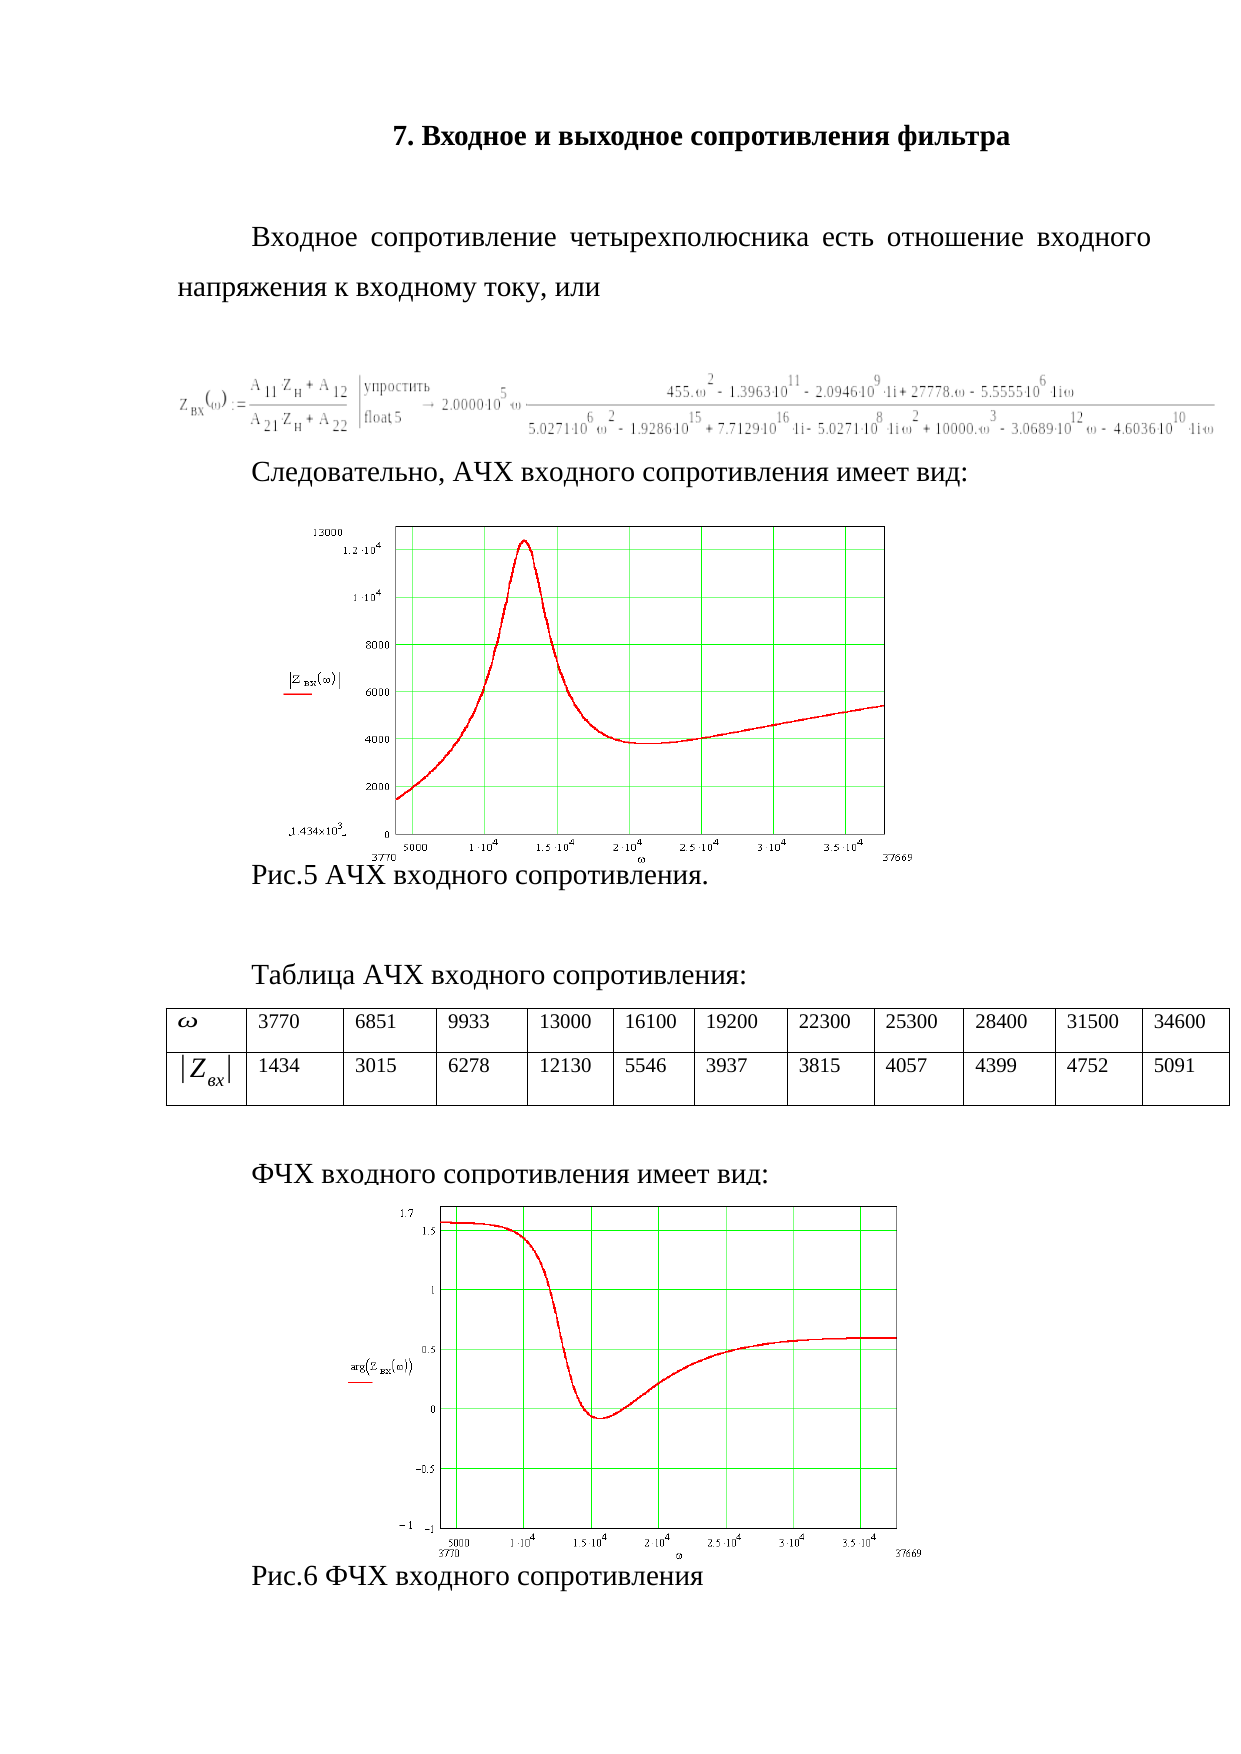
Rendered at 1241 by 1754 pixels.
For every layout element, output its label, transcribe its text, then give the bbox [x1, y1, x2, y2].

text Входное сопротивление четырехполюсника есть отношение входного напряжения к входному току, или [177, 219, 1152, 303]
table_header 31500 [1056, 1009, 1142, 1052]
table_cell 4057 [875, 1053, 963, 1105]
table_cell 3937 [695, 1053, 787, 1105]
text Таблица АЧХ входного сопротивления: [177, 957, 1152, 991]
table_cell [167, 1053, 246, 1105]
table_cell 3815 [788, 1053, 874, 1105]
table_header 19200 [695, 1009, 787, 1052]
table_cell 12130 [528, 1053, 613, 1105]
text Следовательно, АЧХ входного сопротивления имеет вид: [177, 454, 1152, 488]
table_header 13000 [528, 1009, 613, 1052]
table_header [167, 1009, 246, 1052]
table_header 16100 [614, 1009, 694, 1052]
table_cell 6278 [437, 1053, 527, 1105]
picture [267, 512, 928, 865]
table_header 25300 [875, 1009, 963, 1052]
table_header 6851 [344, 1009, 436, 1052]
table_cell 5091 [1143, 1053, 1229, 1105]
table_cell 1434 [247, 1053, 343, 1105]
table_header 9933 [437, 1009, 527, 1052]
text Рис.6 ФЧХ входного сопротивления [177, 1558, 1152, 1592]
table_cell 4752 [1056, 1053, 1142, 1105]
picture [339, 1185, 940, 1563]
text Рис.5 АЧХ входного сопротивления. [177, 857, 1152, 890]
subtitle 7. Входное и выходное сопротивления фильтра [177, 118, 1152, 152]
text ФЧХ входного сопротивления имеет вид: [177, 1156, 1152, 1189]
table_header 34600 [1143, 1009, 1229, 1052]
table_header 28400 [964, 1009, 1055, 1052]
table_cell 4399 [964, 1053, 1055, 1105]
table_cell 3015 [344, 1053, 436, 1105]
table_header 3770 [247, 1009, 343, 1052]
table_cell 5546 [614, 1053, 694, 1105]
table_header 22300 [788, 1009, 874, 1052]
